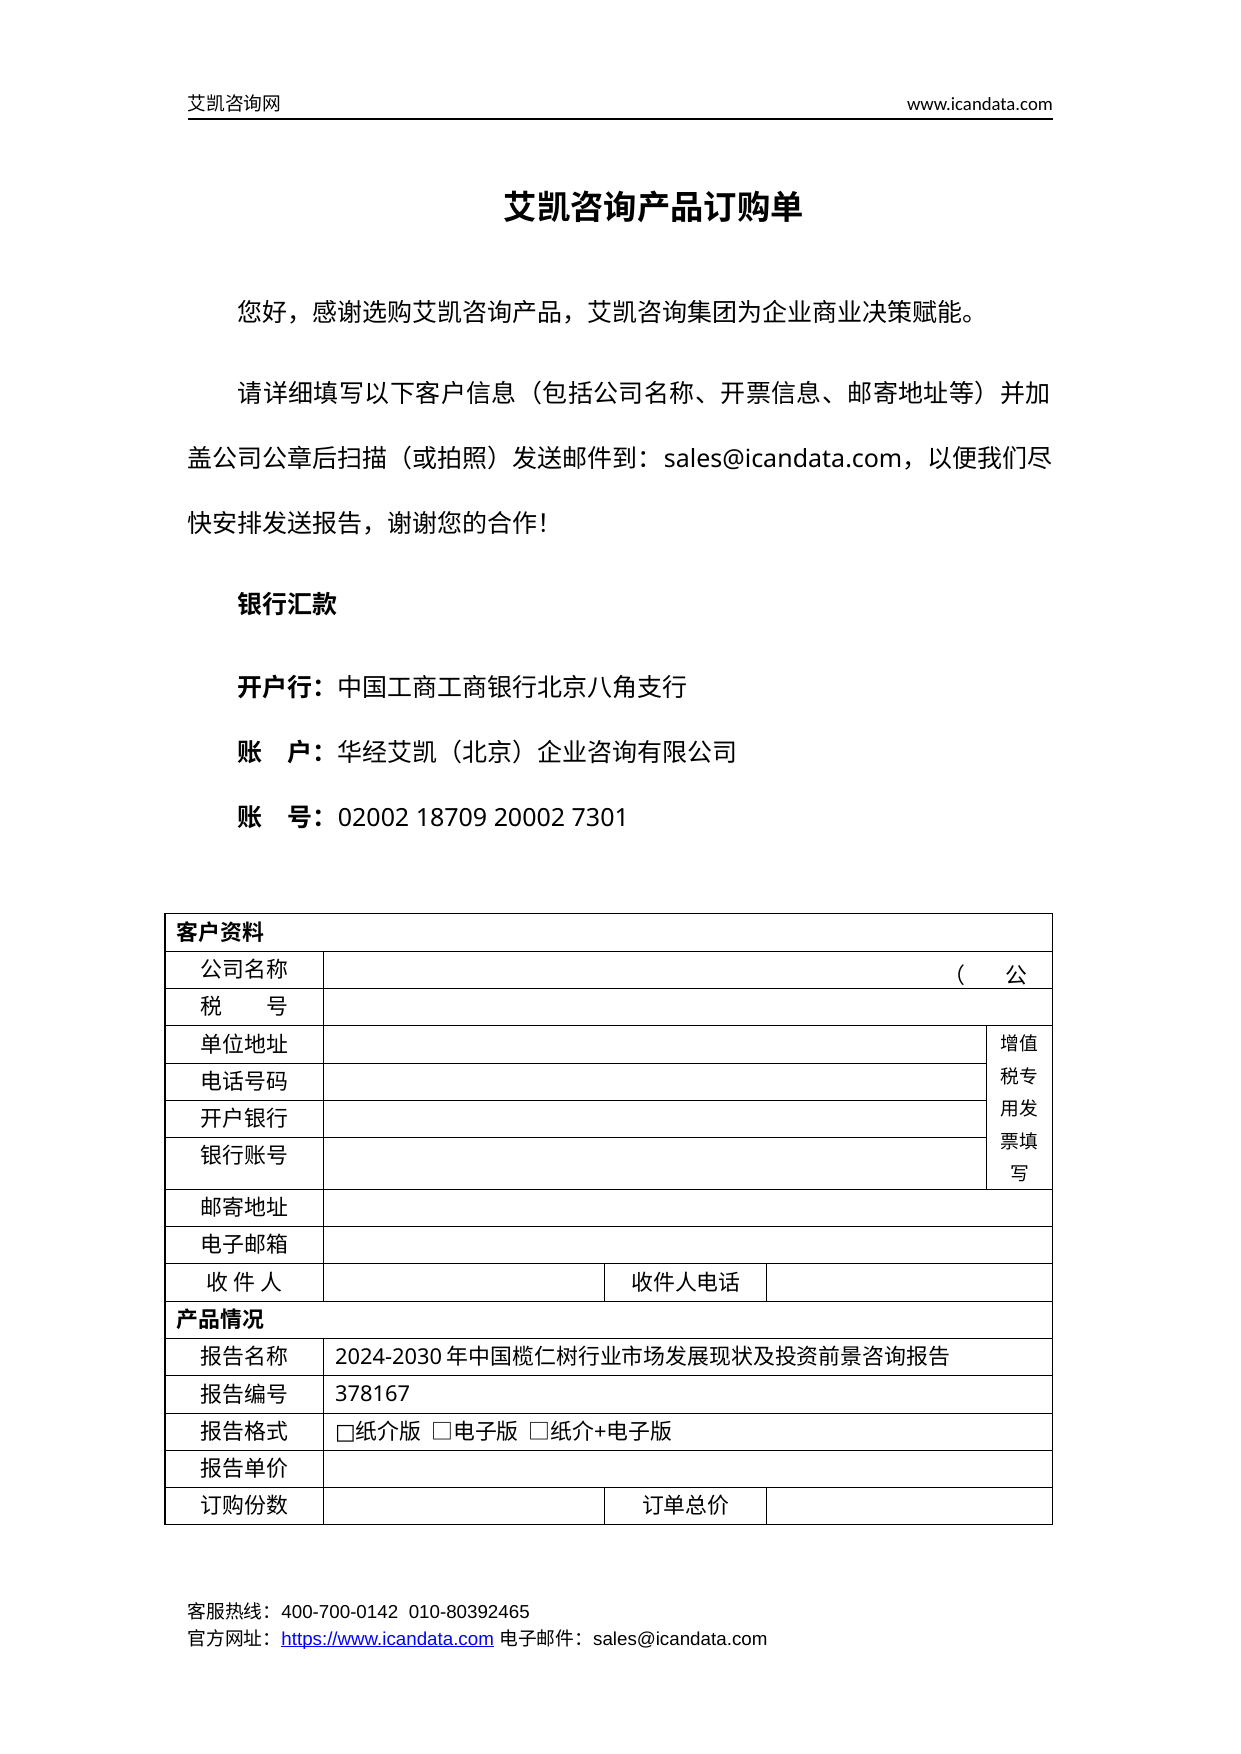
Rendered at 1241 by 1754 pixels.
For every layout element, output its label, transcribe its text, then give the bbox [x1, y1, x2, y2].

table_cell [324, 1138, 986, 1189]
table_cell 电话号码 [166, 1064, 323, 1100]
table_cell [767, 1488, 1052, 1524]
table_cell 公司名称 [166, 952, 323, 988]
table_cell [324, 952, 1052, 988]
table_cell 订购份数 [166, 1488, 323, 1524]
table_cell [324, 1451, 1052, 1487]
table_cell 收 件 人 [166, 1264, 323, 1301]
text 账 户：华经艾凯（北京）企业咨询有限公司 [187, 718, 1053, 783]
table_cell [324, 1488, 604, 1524]
table_cell □纸介版 □电子版 □纸介+电子版 [324, 1414, 1052, 1450]
table_cell 报告名称 [166, 1339, 323, 1375]
table_cell 订单总价 [605, 1488, 766, 1524]
table_cell 税 号 [166, 989, 323, 1025]
text 请详细填写以下客户信息（包括公司名称、开票信息、邮寄地址等）并加盖公司公章后扫描（或拍照）发送邮件到：sales@icandata.com，以便我们尽快安排发送报告，谢谢您的合作！ [187, 359, 1053, 554]
text 开户行：中国工商工商银行北京八角支行 [187, 653, 1053, 718]
text 艾凯咨询产品订购单 [187, 172, 1053, 237]
table_cell [324, 1227, 1052, 1263]
table_cell [767, 1264, 1052, 1301]
text 银行汇款 [187, 570, 1053, 635]
table_cell 电子邮箱 [166, 1227, 323, 1263]
table_cell 报告单价 [166, 1451, 323, 1487]
table_cell [324, 989, 1052, 1025]
table_cell 单位地址 [166, 1026, 323, 1062]
table_cell 开户银行 [166, 1101, 323, 1137]
table_cell 产品情况 [166, 1302, 1052, 1338]
table_cell 报告编号 [166, 1376, 323, 1412]
table_cell 378167 [324, 1376, 1052, 1412]
table_cell [324, 1026, 986, 1062]
table_cell [324, 1190, 1052, 1226]
table_cell 收件人电话 [605, 1264, 766, 1301]
table_cell [324, 1101, 986, 1137]
text 您好，感谢选购艾凯咨询产品，艾凯咨询集团为企业商业决策赋能。 [187, 278, 1053, 343]
table_header 客户资料 [166, 914, 1052, 951]
table_cell [324, 1264, 604, 1301]
table_cell 增值税专用发票填写 [987, 1026, 1052, 1189]
table_cell 邮寄地址 [166, 1190, 323, 1226]
table_cell 银行账号 [166, 1138, 323, 1189]
table_cell [324, 1064, 986, 1100]
text 账 号：02002 18709 20002 7301 [187, 783, 1053, 848]
table_cell 报告格式 [166, 1414, 323, 1450]
table_cell 2024-2030年中国榄仁树行业市场发展现状及投资前景咨询报告 [324, 1339, 1052, 1375]
